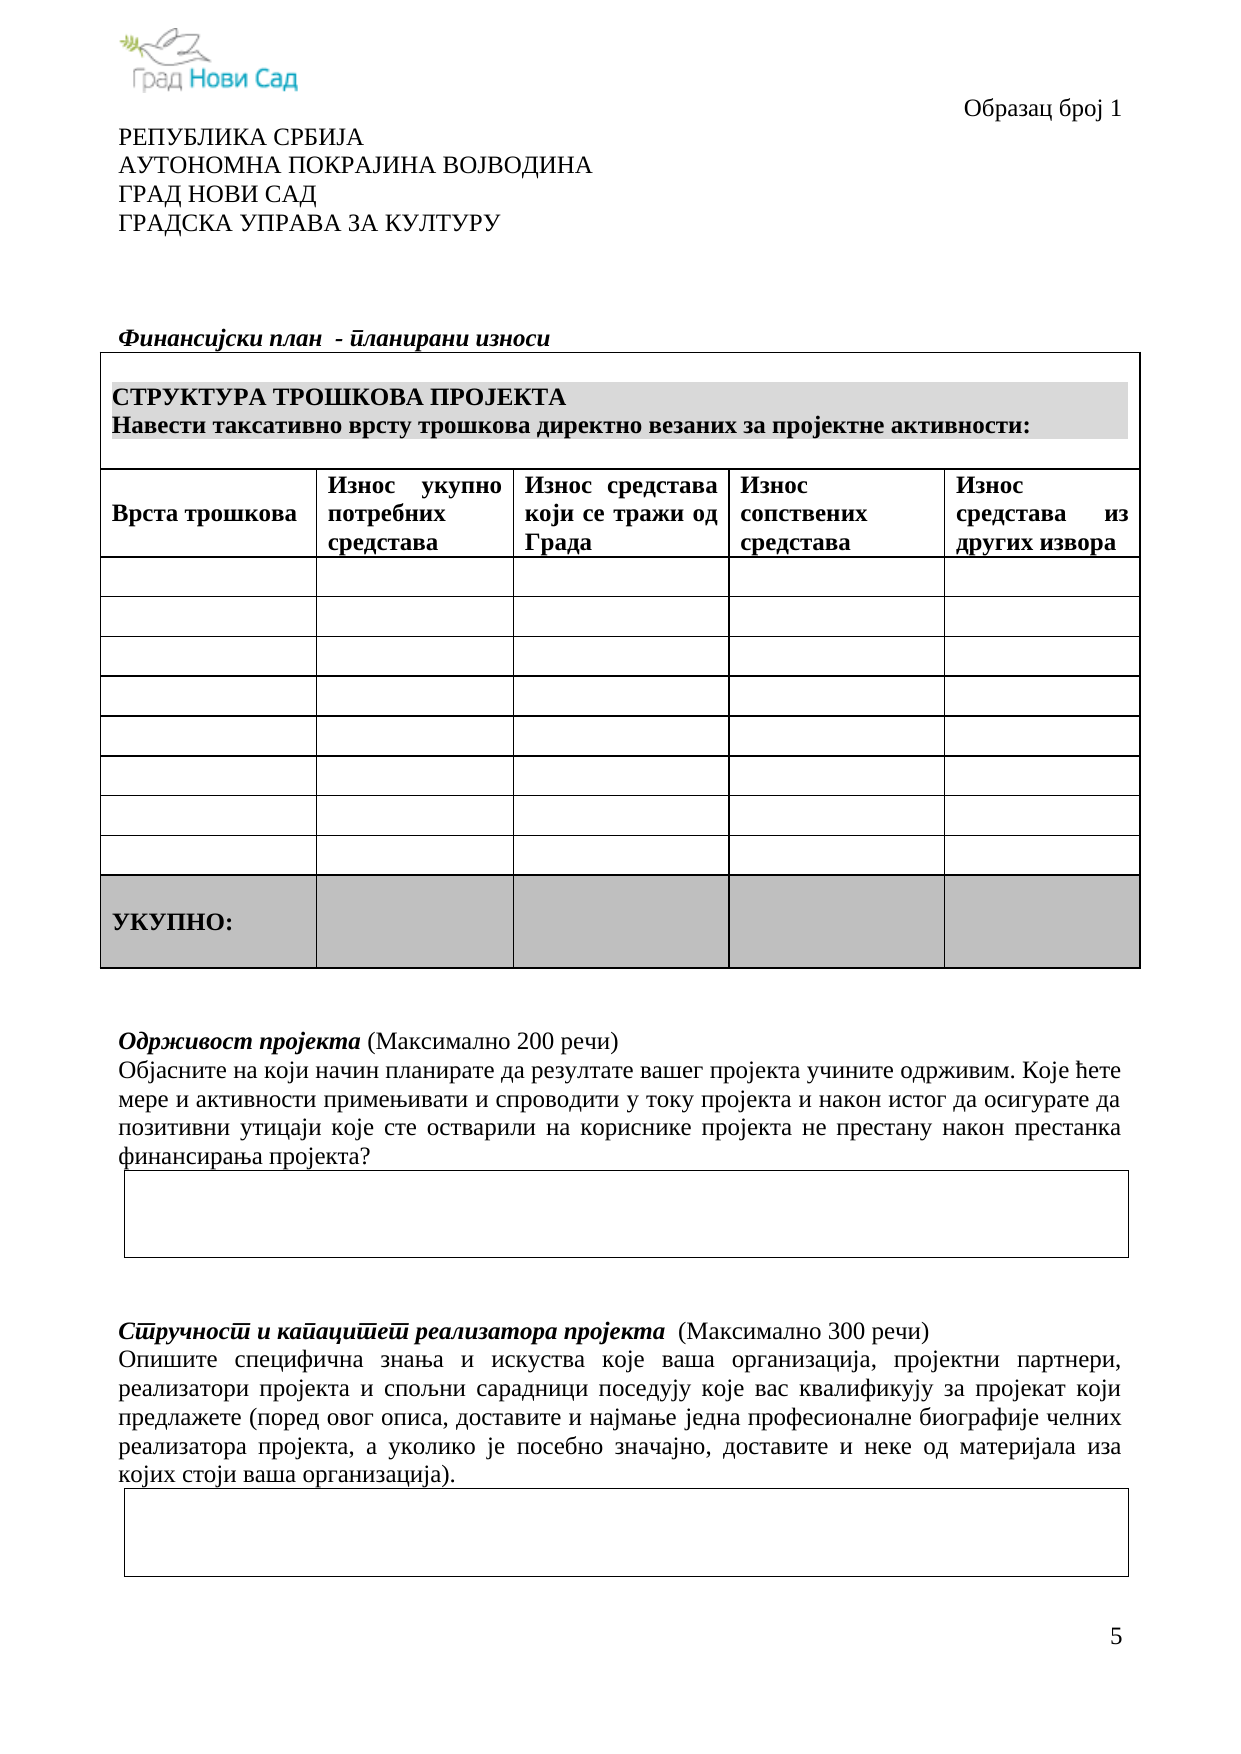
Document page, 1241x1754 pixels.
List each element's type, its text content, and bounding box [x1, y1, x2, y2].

text Објасните на који начин планирате да резултате вашег пројекта учините одрживим. Које ћете мере и активности примењивати и спроводити у току пројекта и након истог да осигурате да позитивни утицаји које сте остварили на кориснике пројекта не престану након престанка финансирања пројекта? [118, 1055, 1122, 1170]
table_cell [101, 597, 316, 636]
table_cell [730, 637, 944, 675]
table_cell Износ средстава који се тражи од Града [514, 470, 728, 556]
table_cell [101, 836, 316, 874]
table_cell [945, 637, 1139, 675]
table_cell [514, 717, 728, 755]
table_cell [317, 717, 513, 755]
table_cell [317, 876, 513, 967]
table_cell [945, 558, 1139, 596]
table_cell Износ укупно потребних средстава [317, 470, 513, 556]
text Финансијски план - планирани износи [118, 323, 1122, 352]
table_cell [945, 876, 1139, 967]
table_cell [945, 677, 1139, 715]
table_cell [317, 757, 513, 795]
picture [118, 28, 298, 93]
table_cell Износ средстава из других извора [945, 470, 1139, 556]
table_cell [514, 876, 728, 967]
table_cell [101, 717, 316, 755]
table_cell [101, 757, 316, 795]
table_cell [514, 558, 728, 596]
table_cell [730, 796, 944, 834]
table_cell [514, 597, 728, 636]
text Опишите специфична знања и искуства које ваша организација, пројектни партнери, реализатори пројекта и спољни сарадници поседују које вас квалификују за пројекат који предлажете (поред овог описа, доставите и најмање једна професионалне биографије челних реализатора пројекта, а уколико је посебно значајно, доставите и неке од материјала иза којих стоји ваша организација). [118, 1344, 1122, 1488]
table_cell [730, 558, 944, 596]
table_cell [514, 637, 728, 675]
table_header СТРУКТУРА ТРОШКОВА ПРОЈЕКТА Навести таксативно врсту трошкова директно везаних за пројектне активности: [101, 353, 1139, 468]
table_cell [514, 796, 728, 834]
table_cell [730, 757, 944, 795]
table_cell [514, 836, 728, 874]
table_header [125, 1489, 1128, 1576]
table_cell [317, 558, 513, 596]
table_cell [317, 836, 513, 874]
table_cell [101, 558, 316, 596]
table_cell Врста трошкова [101, 470, 316, 556]
text Стручност и капацитет реализатора пројекта (Максимално 300 речи) [118, 1316, 1122, 1344]
table_cell [317, 677, 513, 715]
table_cell УКУПНО: [101, 876, 316, 967]
table_cell [945, 836, 1139, 874]
text Одрживост пројекта (Максимално 200 речи) [118, 1026, 1122, 1055]
table_cell Износ сопствених средстава [730, 470, 944, 556]
table_header [125, 1171, 1128, 1257]
table_cell [514, 677, 728, 715]
table_cell [730, 597, 944, 636]
table_cell [730, 876, 944, 967]
table_cell [945, 597, 1139, 636]
table_cell [317, 796, 513, 834]
table_cell [945, 717, 1139, 755]
table_cell [317, 597, 513, 636]
table_cell [945, 757, 1139, 795]
table_cell [101, 796, 316, 834]
table_cell [730, 836, 944, 874]
table_cell [730, 717, 944, 755]
table_cell [514, 757, 728, 795]
table_cell [101, 677, 316, 715]
table_cell [317, 637, 513, 675]
table_cell [730, 677, 944, 715]
table_cell [945, 796, 1139, 834]
table_cell [101, 637, 316, 675]
